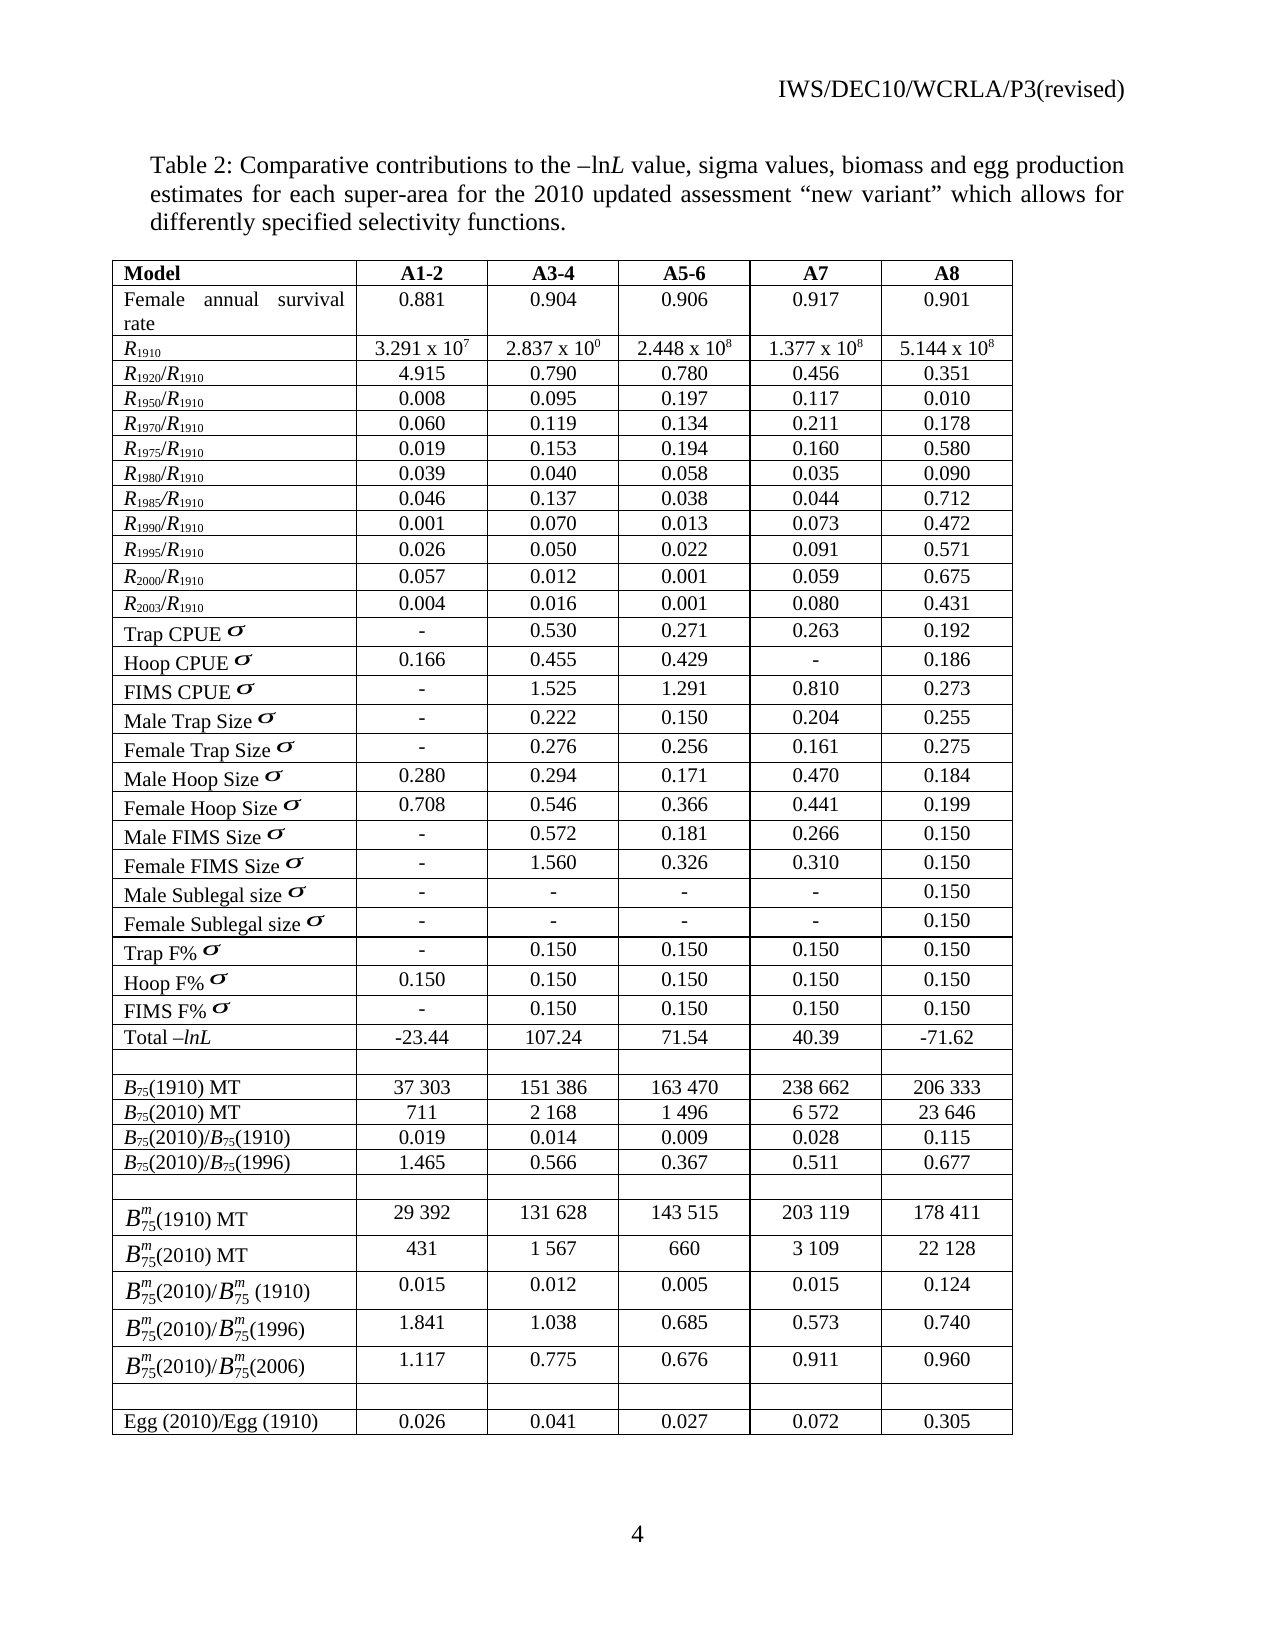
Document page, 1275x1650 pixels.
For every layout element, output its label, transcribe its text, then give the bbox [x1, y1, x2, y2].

table_cell 0.275 [882, 734, 1012, 762]
table_cell 0.511 [751, 1150, 881, 1174]
table_cell 0.150 [882, 938, 1012, 965]
table_cell Male FIMS Size [113, 821, 356, 849]
table_cell 0.366 [619, 792, 749, 820]
table_cell 0.178 [882, 411, 1012, 435]
table_cell 0.790 [488, 361, 618, 385]
table_cell 22 128 [882, 1236, 1012, 1271]
table_cell 0.150 [488, 938, 618, 965]
table_header Model [113, 261, 356, 285]
table_cell 0.044 [751, 486, 881, 510]
table_header A3-4 [488, 261, 618, 285]
table_cell R1970/R1910 [113, 411, 356, 435]
table_cell [488, 1175, 618, 1199]
table_cell 0.019 [357, 436, 487, 460]
table_cell 0.280 [357, 763, 487, 791]
table_cell FIMS CPUE [113, 676, 356, 704]
table_cell 0.566 [488, 1150, 618, 1174]
table_cell 37 303 [357, 1075, 487, 1099]
table_cell 0.150 [751, 938, 881, 965]
table_cell (2010)/ (1910) [113, 1272, 356, 1308]
table_cell 0.271 [619, 618, 749, 646]
table_cell 0.294 [488, 763, 618, 791]
table_cell 0.150 [882, 996, 1012, 1023]
table_cell [751, 1050, 881, 1074]
table_cell R2000/R1910 [113, 564, 356, 589]
table_cell 0.150 [488, 966, 618, 994]
table_cell Male Sublegal size [113, 879, 356, 907]
table_cell 0.012 [488, 1272, 618, 1308]
table_cell [357, 1384, 487, 1408]
table_header A8 [882, 261, 1012, 285]
table_cell [113, 1050, 356, 1074]
table_cell - [357, 705, 487, 733]
table_cell [619, 1050, 749, 1074]
table_cell 0.199 [882, 792, 1012, 820]
table_cell 0.001 [619, 564, 749, 589]
table_cell 0.150 [488, 996, 618, 1023]
table_cell - [751, 879, 881, 907]
table_cell 0.911 [751, 1347, 881, 1383]
table_cell 0.470 [751, 763, 881, 791]
table_cell 0.273 [882, 676, 1012, 704]
table_cell -71.62 [882, 1025, 1012, 1049]
table_cell 711 [357, 1100, 487, 1124]
table_cell Egg (2010)/Egg (1910) [113, 1410, 356, 1433]
table_cell [619, 1384, 749, 1408]
table_cell 0.150 [619, 938, 749, 965]
table_cell 0.266 [751, 821, 881, 849]
table_cell [113, 1175, 356, 1199]
table_cell 0.775 [488, 1347, 618, 1383]
table_cell 107.24 [488, 1025, 618, 1049]
table_cell 6 572 [751, 1100, 881, 1124]
table_cell 0.150 [357, 966, 487, 994]
table_cell 0.028 [751, 1125, 881, 1149]
table_cell 0.255 [882, 705, 1012, 733]
table_cell 0.072 [751, 1410, 881, 1433]
table_cell 0.010 [882, 386, 1012, 410]
table_cell 0.001 [357, 511, 487, 535]
table_cell 4.915 [357, 361, 487, 385]
table_cell 0.095 [488, 386, 618, 410]
table_cell 71.54 [619, 1025, 749, 1049]
table_cell Female Hoop Size [113, 792, 356, 820]
table_cell 0.192 [882, 618, 1012, 646]
table_cell 0.708 [357, 792, 487, 820]
table_cell 5.144 x 108 [882, 336, 1012, 360]
table_cell [357, 1050, 487, 1074]
table_cell 238 662 [751, 1075, 881, 1099]
table_cell 0.115 [882, 1125, 1012, 1149]
table_cell - [751, 908, 881, 936]
table_cell 0.060 [357, 411, 487, 435]
table_cell 0.022 [619, 536, 749, 562]
table_cell (2010) MT [113, 1236, 356, 1271]
table_cell - [357, 879, 487, 907]
table_cell 0.171 [619, 763, 749, 791]
table_cell 0.004 [357, 591, 487, 617]
table_cell 2 168 [488, 1100, 618, 1124]
table_cell R1980/R1910 [113, 461, 356, 485]
table_cell 0.058 [619, 461, 749, 485]
table_cell - [751, 647, 881, 675]
table_cell (2010)/(1996) [113, 1310, 356, 1346]
table_cell -23.44 [357, 1025, 487, 1049]
table_cell 0.153 [488, 436, 618, 460]
table_cell Hoop CPUE [113, 647, 356, 675]
table_cell Male Hoop Size [113, 763, 356, 791]
table_cell 0.015 [357, 1272, 487, 1308]
table_cell R1950/R1910 [113, 386, 356, 410]
table_cell Trap CPUE [113, 618, 356, 646]
table_cell 431 [357, 1236, 487, 1271]
table_cell 0.027 [619, 1410, 749, 1433]
table_cell [113, 1384, 356, 1408]
table_cell 0.035 [751, 461, 881, 485]
table_cell [882, 1050, 1012, 1074]
table_cell 0.012 [488, 564, 618, 589]
table_cell 0.014 [488, 1125, 618, 1149]
table_cell 0.008 [357, 386, 487, 410]
table_cell [751, 1384, 881, 1408]
table_cell 0.016 [488, 591, 618, 617]
table_cell - [619, 879, 749, 907]
table_cell 29 392 [357, 1200, 487, 1235]
table_cell 131 628 [488, 1200, 618, 1235]
table_cell 178 411 [882, 1200, 1012, 1235]
table_cell 0.810 [751, 676, 881, 704]
table_cell - [357, 908, 487, 936]
table_cell 0.431 [882, 591, 1012, 617]
table_cell 206 333 [882, 1075, 1012, 1099]
table_cell 0.150 [751, 966, 881, 994]
table_cell R1995/R1910 [113, 536, 356, 562]
table_cell 2.837 x 100 [488, 336, 618, 360]
table_cell 0.026 [357, 536, 487, 562]
table_cell R1975/R1910 [113, 436, 356, 460]
table_cell R1990/R1910 [113, 511, 356, 535]
table_cell B75(2010) MT [113, 1100, 356, 1124]
table_cell 0.881 [357, 286, 487, 334]
table_cell 1.291 [619, 676, 749, 704]
table_cell Female Sublegal size [113, 908, 356, 936]
table_cell - [488, 879, 618, 907]
table_cell 0.530 [488, 618, 618, 646]
table_cell 0.455 [488, 647, 618, 675]
table_cell 3.291 x 107 [357, 336, 487, 360]
table_cell 151 386 [488, 1075, 618, 1099]
table_cell Male Trap Size [113, 705, 356, 733]
table_cell 1.038 [488, 1310, 618, 1346]
table_cell 0.573 [751, 1310, 881, 1346]
table_cell 0.263 [751, 618, 881, 646]
table_cell 0.001 [619, 591, 749, 617]
table_cell 1.465 [357, 1150, 487, 1174]
table_cell 0.040 [488, 461, 618, 485]
table_cell 0.677 [882, 1150, 1012, 1174]
table_cell 0.019 [357, 1125, 487, 1149]
table_cell 0.194 [619, 436, 749, 460]
table_cell 0.134 [619, 411, 749, 435]
table_cell 0.137 [488, 486, 618, 510]
table_cell 0.906 [619, 286, 749, 334]
table_cell 0.166 [357, 647, 487, 675]
table_cell Hoop F% [113, 966, 356, 994]
table_cell Trap F% [113, 938, 356, 965]
table_header A7 [751, 261, 881, 285]
table_cell - [619, 908, 749, 936]
table_cell 0.204 [751, 705, 881, 733]
table_cell 0.039 [357, 461, 487, 485]
table_cell 1.377 x 108 [751, 336, 881, 360]
table_cell 0.150 [882, 879, 1012, 907]
table_cell - [357, 618, 487, 646]
table_cell Female annual survival rate [113, 286, 356, 334]
table_cell 0.310 [751, 850, 881, 878]
table_cell 0.046 [357, 486, 487, 510]
table_cell 143 515 [619, 1200, 749, 1235]
table_cell B75(1910) MT [113, 1075, 356, 1099]
table_cell 0.222 [488, 705, 618, 733]
table_cell [488, 1384, 618, 1408]
table_cell 0.073 [751, 511, 881, 535]
table_cell 0.059 [751, 564, 881, 589]
table_cell 0.150 [882, 908, 1012, 936]
table_cell [488, 1050, 618, 1074]
table_cell 0.740 [882, 1310, 1012, 1346]
table_cell R1985/R1910 [113, 486, 356, 510]
table_cell - [357, 734, 487, 762]
table_cell - [357, 676, 487, 704]
table_cell 0.057 [357, 564, 487, 589]
table_cell - [357, 850, 487, 878]
table_cell 203 119 [751, 1200, 881, 1235]
table_cell 0.917 [751, 286, 881, 334]
table_cell 0.080 [751, 591, 881, 617]
table_cell 0.091 [751, 536, 881, 562]
table_cell R2003/R1910 [113, 591, 356, 617]
table_cell 40.39 [751, 1025, 881, 1049]
table_cell 0.780 [619, 361, 749, 385]
table_cell R1910 [113, 336, 356, 360]
table_cell [619, 1175, 749, 1199]
table_cell - [488, 908, 618, 936]
table_cell 0.150 [619, 966, 749, 994]
table_cell 0.184 [882, 763, 1012, 791]
table_cell 0.124 [882, 1272, 1012, 1308]
table_cell 0.326 [619, 850, 749, 878]
table_cell B75(2010)/B75(1996) [113, 1150, 356, 1174]
table_cell - [357, 821, 487, 849]
table_cell 0.580 [882, 436, 1012, 460]
table_cell R1920/R1910 [113, 361, 356, 385]
table_cell 0.041 [488, 1410, 618, 1433]
table_cell [882, 1384, 1012, 1408]
table_cell 1.560 [488, 850, 618, 878]
table_cell 0.305 [882, 1410, 1012, 1433]
table_cell 0.441 [751, 792, 881, 820]
table_cell 0.572 [488, 821, 618, 849]
table_cell - [357, 938, 487, 965]
table_cell 0.150 [882, 821, 1012, 849]
table_cell 0.960 [882, 1347, 1012, 1383]
table_cell 0.256 [619, 734, 749, 762]
table_cell 0.901 [882, 286, 1012, 334]
table_cell 0.150 [882, 966, 1012, 994]
table_cell 0.026 [357, 1410, 487, 1433]
table_header A5-6 [619, 261, 749, 285]
table_cell 0.150 [619, 996, 749, 1023]
table_cell 1.841 [357, 1310, 487, 1346]
table_cell 0.351 [882, 361, 1012, 385]
table_cell 0.429 [619, 647, 749, 675]
table_cell 0.150 [751, 996, 881, 1023]
table_cell 0.119 [488, 411, 618, 435]
table_cell - [357, 996, 487, 1023]
table_cell 0.161 [751, 734, 881, 762]
table_cell (2010)/(2006) [113, 1347, 356, 1383]
table_cell 0.367 [619, 1150, 749, 1174]
table_cell 0.676 [619, 1347, 749, 1383]
table_header A1-2 [357, 261, 487, 285]
table_cell 0.675 [882, 564, 1012, 589]
table_cell Female Trap Size [113, 734, 356, 762]
table_cell 1 496 [619, 1100, 749, 1124]
table_cell 23 646 [882, 1100, 1012, 1124]
table_cell FIMS F% [113, 996, 356, 1023]
table_cell 2.448 x 108 [619, 336, 749, 360]
table_cell 0.571 [882, 536, 1012, 562]
table_cell 0.005 [619, 1272, 749, 1308]
table_cell 0.904 [488, 286, 618, 334]
table_cell 0.038 [619, 486, 749, 510]
table_cell Female FIMS Size [113, 850, 356, 878]
table_cell 163 470 [619, 1075, 749, 1099]
table_cell 0.160 [751, 436, 881, 460]
table_cell 0.013 [619, 511, 749, 535]
table_cell 0.181 [619, 821, 749, 849]
table_cell 0.186 [882, 647, 1012, 675]
table_cell 0.685 [619, 1310, 749, 1346]
text Table 2: Comparative contributions to the –lnL value, sigma values, biomass and egg production estimates for each super-area for the 2010 updated assessment “new variant” which allows for differently specified selectivity functions. [150, 150, 1125, 236]
table_cell [751, 1175, 881, 1199]
table_cell [357, 1175, 487, 1199]
table_cell 0.197 [619, 386, 749, 410]
table_cell 0.150 [882, 850, 1012, 878]
table_cell 0.090 [882, 461, 1012, 485]
table_cell 0.050 [488, 536, 618, 562]
table_cell 0.211 [751, 411, 881, 435]
table_cell 0.009 [619, 1125, 749, 1149]
table_cell 0.456 [751, 361, 881, 385]
table_cell 1.525 [488, 676, 618, 704]
table_cell 0.546 [488, 792, 618, 820]
table_cell B75(2010)/B75(1910) [113, 1125, 356, 1149]
table_cell 0.117 [751, 386, 881, 410]
table_cell 0.276 [488, 734, 618, 762]
table_cell 1.117 [357, 1347, 487, 1383]
table_cell 660 [619, 1236, 749, 1271]
table_cell (1910) MT [113, 1200, 356, 1235]
table_cell 1 567 [488, 1236, 618, 1271]
table_cell Total –lnL [113, 1025, 356, 1049]
table_cell 3 109 [751, 1236, 881, 1271]
table_cell 0.712 [882, 486, 1012, 510]
table_cell 0.150 [619, 705, 749, 733]
table_cell [882, 1175, 1012, 1199]
table_cell 0.015 [751, 1272, 881, 1308]
table_cell 0.472 [882, 511, 1012, 535]
table_cell 0.070 [488, 511, 618, 535]
